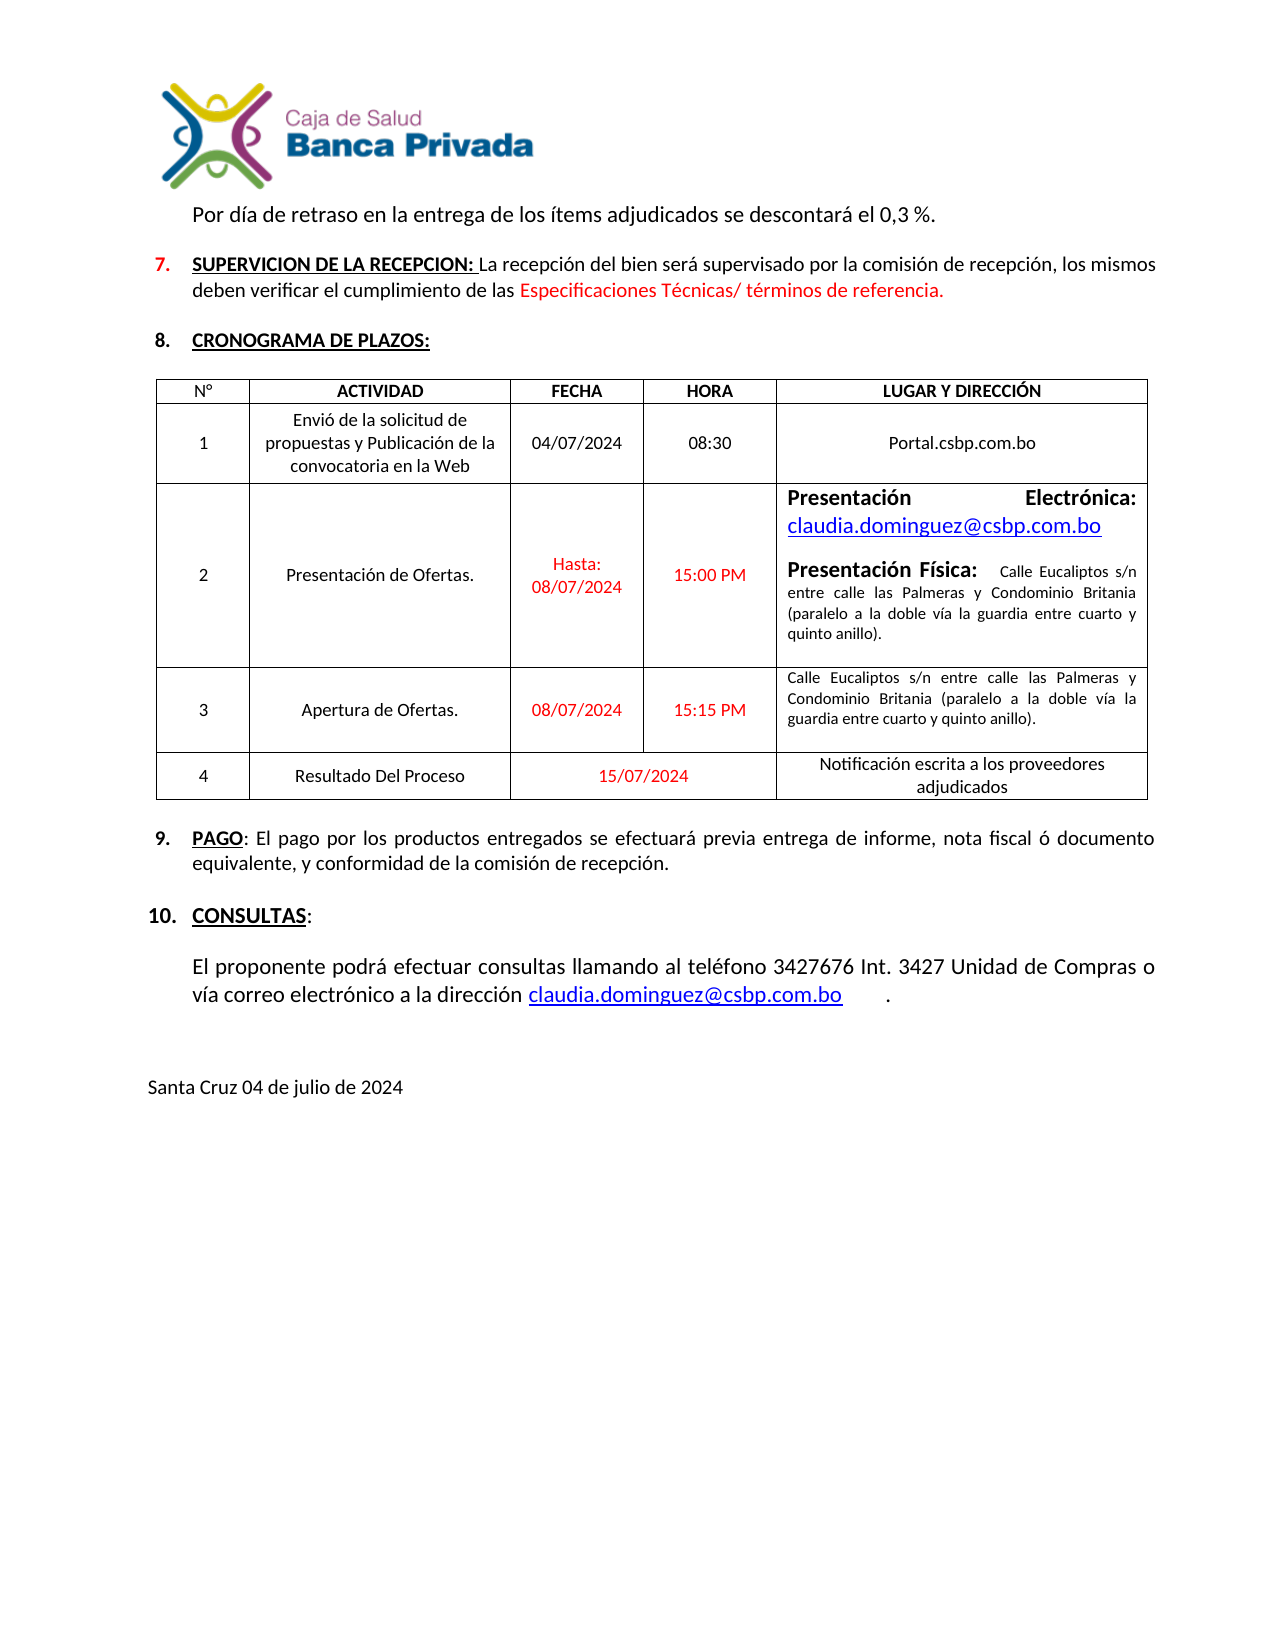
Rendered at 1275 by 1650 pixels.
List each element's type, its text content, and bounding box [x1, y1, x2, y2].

table_cell Apertura de Ofertas. [250, 668, 510, 752]
picture [147, 73, 550, 201]
table_cell Presentación de Ofertas. [250, 484, 510, 667]
table_cell 15:00 PM [644, 484, 776, 667]
table_header ACTIVIDAD [250, 380, 510, 402]
table_cell Resultado Del Proceso [250, 753, 510, 798]
table_cell 1 [157, 404, 249, 482]
table_cell Notificación escrita a los proveedores adjudicados [777, 753, 1147, 798]
list CRONOGRAMA DE PLAZOS: [154, 328, 1157, 353]
list Por día de retraso en la entrega de los ítems adjudicados se descontará el 0,3 %. [192, 200, 1157, 228]
table_cell 3 [157, 668, 249, 752]
table_cell Envió de la solicitud de propuestas y Publicación de la convocatoria en la Web [250, 404, 510, 482]
table_cell 04/07/2024 [511, 404, 643, 482]
table_cell Presentación Electrónica: claudia.dominguez@csbp.com.bo Presentación Física: Calle Eucaliptos s/n entre calle las Palmeras y Condominio Britania (paralelo a la doble vía la guardia entre cuarto y quinto anillo). [777, 484, 1147, 667]
table_cell Portal.csbp.com.bo [777, 404, 1147, 482]
table_cell Hasta: 08/07/2024 [511, 484, 643, 667]
table_cell 15:15 PM [644, 668, 776, 752]
table_header N° [157, 380, 249, 402]
list El proponente podrá efectuar consultas llamando al teléfono 3427676 Int. 3427 Unidad de Compras o vía correo electrónico a la dirección claudia.dominguez@csbp.com.bo . [192, 952, 1157, 1008]
table_cell 08:30 [644, 404, 776, 482]
table_cell Calle Eucaliptos s/n entre calle las Palmeras y Condominio Britania (paralelo a la doble vía la guardia entre cuarto y quinto anillo). [777, 668, 1147, 752]
list CONSULTAS: [148, 901, 1157, 929]
list PAGO: El pago por los productos entregados se efectuará previa entrega de informe, nota fiscal ó documento equivalente, y conformidad de la comisión de recepción. [154, 825, 1157, 876]
table_cell 4 [157, 753, 249, 798]
table_header HORA [644, 380, 776, 402]
text Santa Cruz 04 de julio de 2024 [148, 1074, 1157, 1099]
table_cell 08/07/2024 [511, 668, 643, 752]
table_cell 15/07/2024 [511, 753, 776, 798]
table_header LUGAR Y DIRECCIÓN [777, 380, 1147, 402]
table_header FECHA [511, 380, 643, 402]
table_cell 2 [157, 484, 249, 667]
list SUPERVICION DE LA RECEPCION: La recepción del bien será supervisado por la comisión de recepción, los mismos deben verificar el cumplimiento de las Especificaciones Técnicas/ términos de referencia. [154, 251, 1157, 302]
